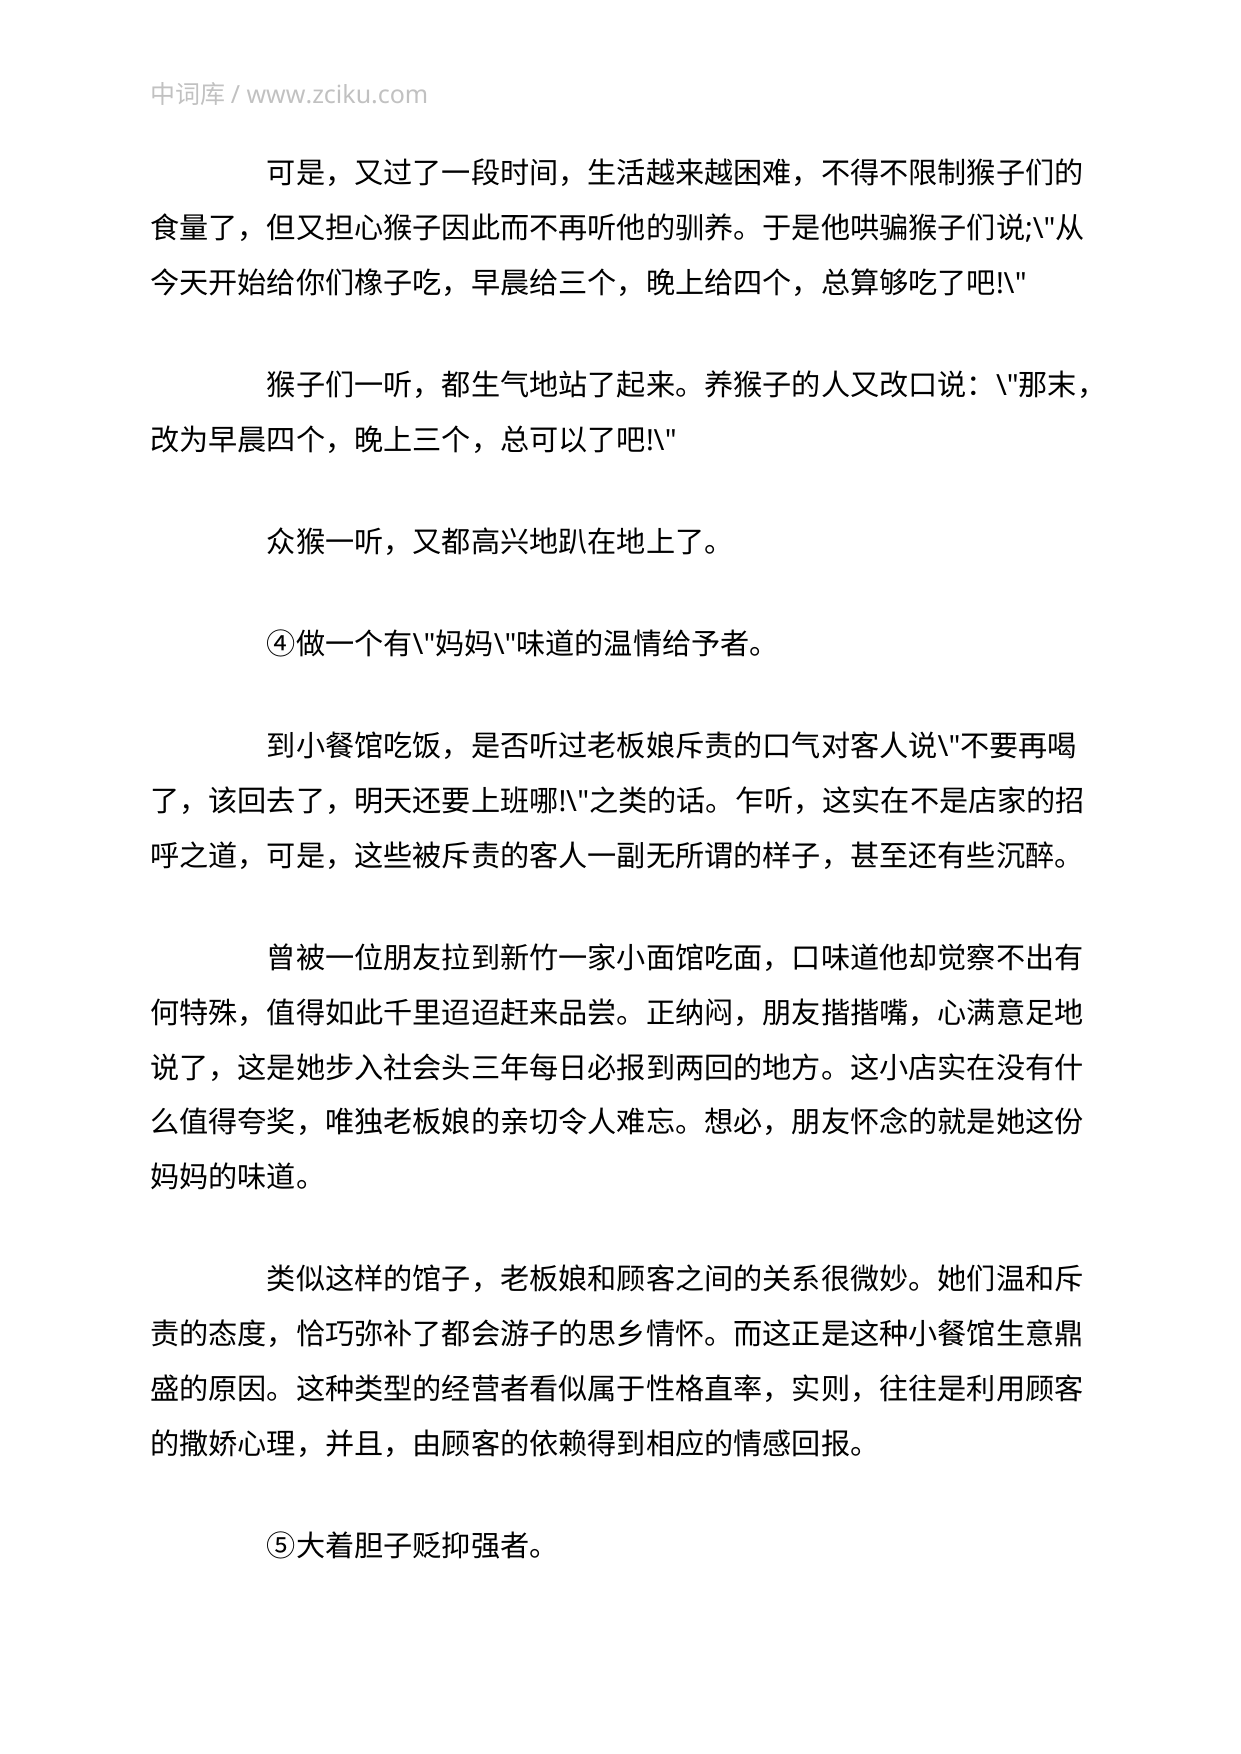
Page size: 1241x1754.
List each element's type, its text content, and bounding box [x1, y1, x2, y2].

text 曾被一位朋友拉到新竹一家小面馆吃面，口味道他却觉察不出有何特殊，值得如此千里迢迢赶来品尝。正纳闷，朋友揩揩嘴，心满意足地说了，这是她步入社会头三年每日必报到两回的地方。这小店实在没有什么值得夸奖，唯独老板娘的亲切令人难忘。想必，朋友怀念的就是她这份妈妈的味道。 [150, 934, 1090, 1196]
text 类似这样的馆子，老板娘和顾客之间的关系很微妙。她们温和斥责的态度，恰巧弥补了都会游子的思乡情怀。而这正是这种小餐馆生意鼎盛的原因。这种类型的经营者看似属于性格直率，实则，往往是利用顾客的撒娇心理，并且，由顾客的依赖得到相应的情感回报。 [150, 1256, 1090, 1463]
text ⑤大着胆子贬抑强者。 [150, 1522, 1090, 1564]
text 众猴一听，又都高兴地趴在地上了。 [150, 519, 1090, 561]
text 猴子们一听，都生气地站了起来。养猴子的人又改口说：\"那末，改为早晨四个，晚上三个，总可以了吧!\" [150, 362, 1090, 459]
text 到小餐馆吃饭，是否听过老板娘斥责的口气对客人说\"不要再喝了，该回去了，明天还要上班哪!\"之类的话。乍听，这实在不是店家的招呼之道，可是，这些被斥责的客人一副无所谓的样子，甚至还有些沉醉。 [150, 723, 1090, 875]
text 可是，又过了一段时间，生活越来越困难，不得不限制猴子们的食量了，但又担心猴子因此而不再听他的驯养。于是他哄骗猴子们说;\"从今天开始给你们橡子吃，早晨给三个，晚上给四个，总算够吃了吧!\" [150, 150, 1090, 302]
text ④做一个有\"妈妈\"味道的温情给予者。 [150, 621, 1090, 663]
